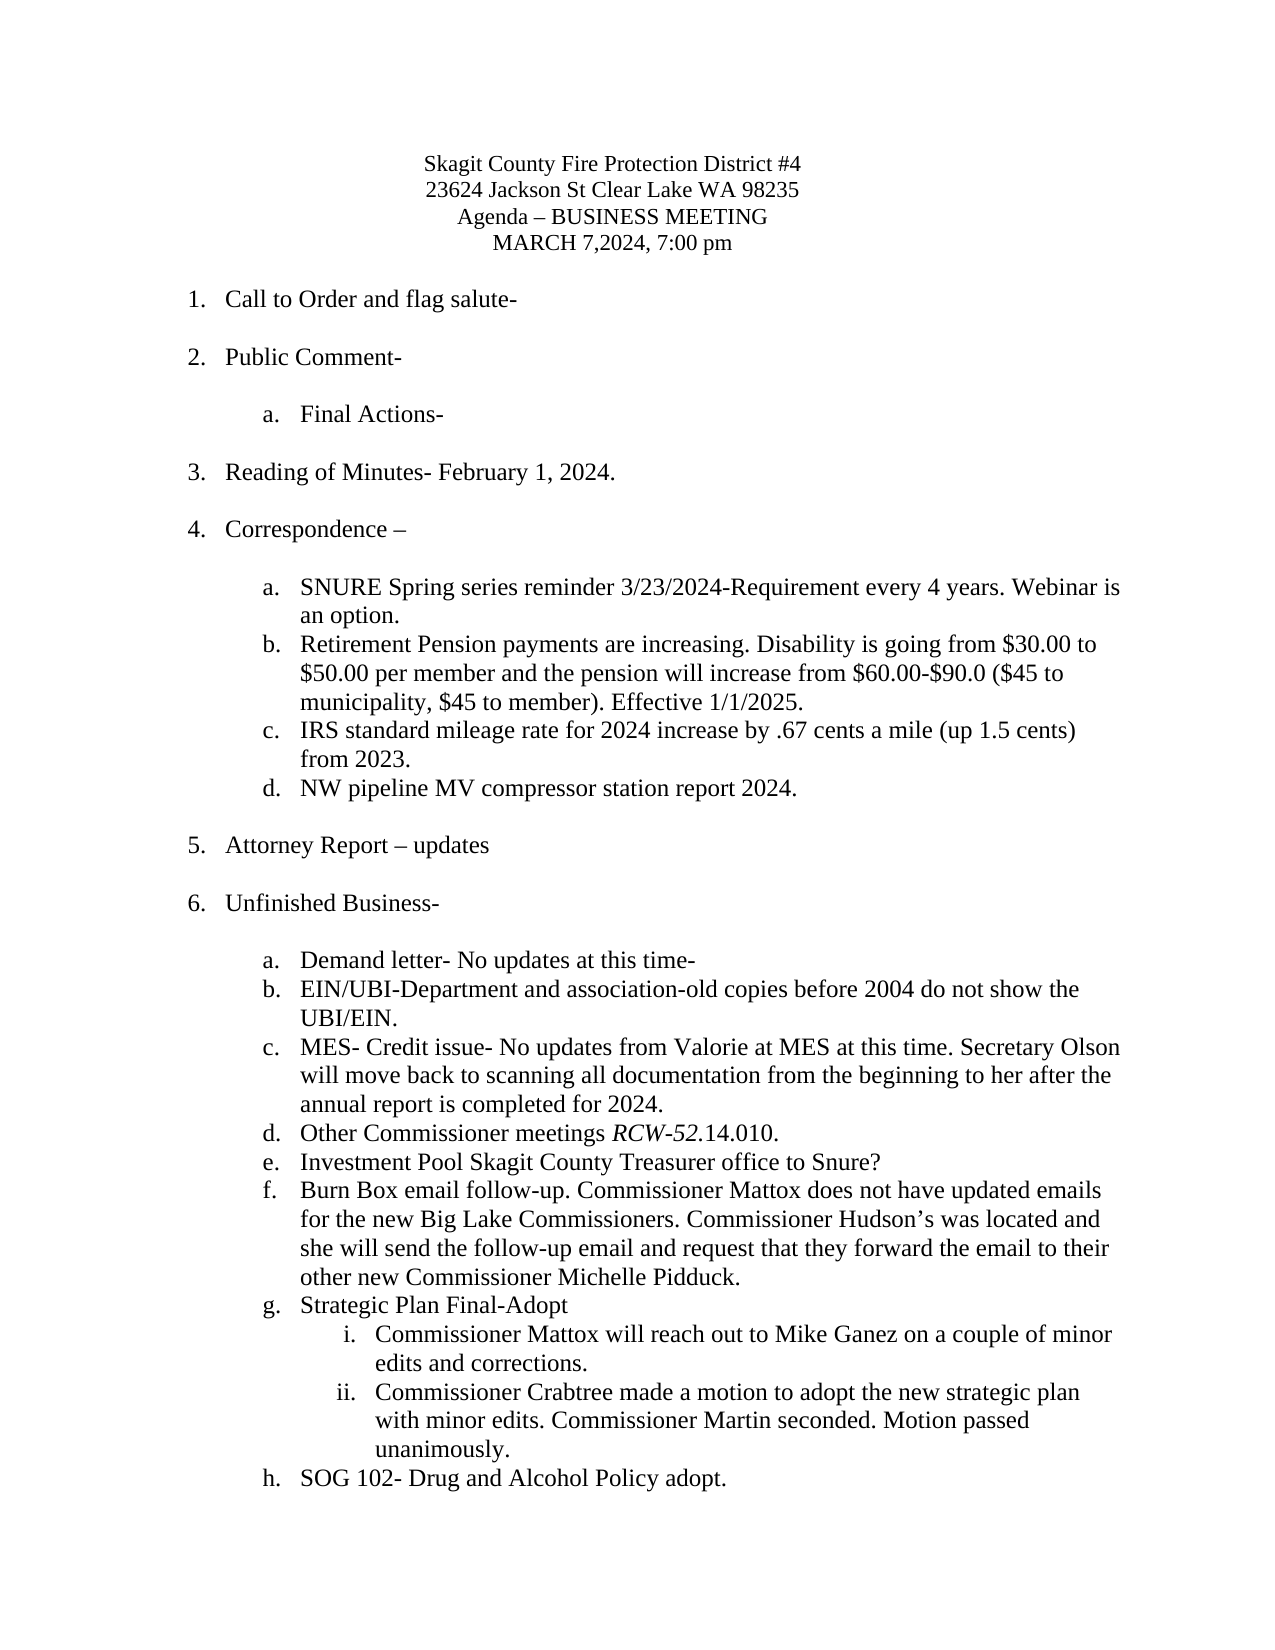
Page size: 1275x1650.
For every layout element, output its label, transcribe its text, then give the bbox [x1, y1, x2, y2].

list Commissioner Mattox will reach out to Mike Ganez on a couple of minor edits and corrections. [356, 1319, 1125, 1377]
list Other Commissioner meetings RCW-52.14.010. [262, 1118, 612, 1147]
list SNURE Spring series reminder 3/23/2024-Requirement every 4 years. Webinar is an option. [262, 572, 1125, 629]
list MES- Credit issue- No updates from Valorie at MES at this time. Secretary Olson will move back to scanning all documentation from the beginning to her after the annual report is completed for 2024. [262, 1032, 1125, 1118]
list IRS standard mileage rate for 2024 increase by .67 cents a mile (up 1.5 cents) from 2023. [262, 715, 1125, 773]
list NW pipeline MV compressor station report 2024. [262, 773, 1125, 802]
list Burn Box email follow-up. Commissioner Mattox does not have updated emails for the new Big Lake Commissioners. Commissioner Hudson’s was located and she will send the follow-up email and request that they forward the email to their other new Commissioner Michelle Pidduck. [262, 1175, 1125, 1290]
list Correspondence – [187, 514, 1125, 543]
list Investment Pool Skagit County Treasurer office to Snure? [262, 1147, 1125, 1175]
list Commissioner Crabtree made a motion to adopt the new strategic plan with minor edits. Commissioner Martin seconded. Motion passed unanimously. [356, 1377, 1125, 1463]
list Public Comment- [187, 342, 1125, 370]
list Final Actions- [262, 399, 1125, 428]
list Other Commissioner meetings RCW-52.14.010. [704, 1118, 1125, 1147]
text 23624 Jackson St Clear Lake WA 98235 [100, 176, 1125, 203]
text Agenda – BUSINESS MEETING [100, 203, 1125, 229]
list Call to Order and flag salute- [187, 284, 1125, 313]
list Retirement Pension payments are increasing. Disability is going from $30.00 to $50.00 per member and the pension will increase from $60.00-$90.0 ($45 to municipality, $45 to member). Effective 1/1/2025. [262, 629, 1125, 715]
list Attorney Report – updates [187, 830, 1125, 859]
list EIN/UBI-Department and association-old copies before 2004 do not show the UBI/EIN. [262, 974, 1125, 1032]
list SOG 102- Drug and Alcohol Policy adopt. [262, 1463, 1125, 1492]
text MARCH 7,2024, 7:00 pm [100, 229, 1125, 255]
list Reading of Minutes- February 1, 2024. [187, 457, 1125, 485]
text Skagit County Fire Protection District #4 [100, 150, 1125, 176]
list Strategic Plan Final-Adopt [262, 1290, 1125, 1319]
list Demand letter- No updates at this time- [262, 945, 1125, 974]
list Unfinished Business- [187, 888, 1125, 917]
